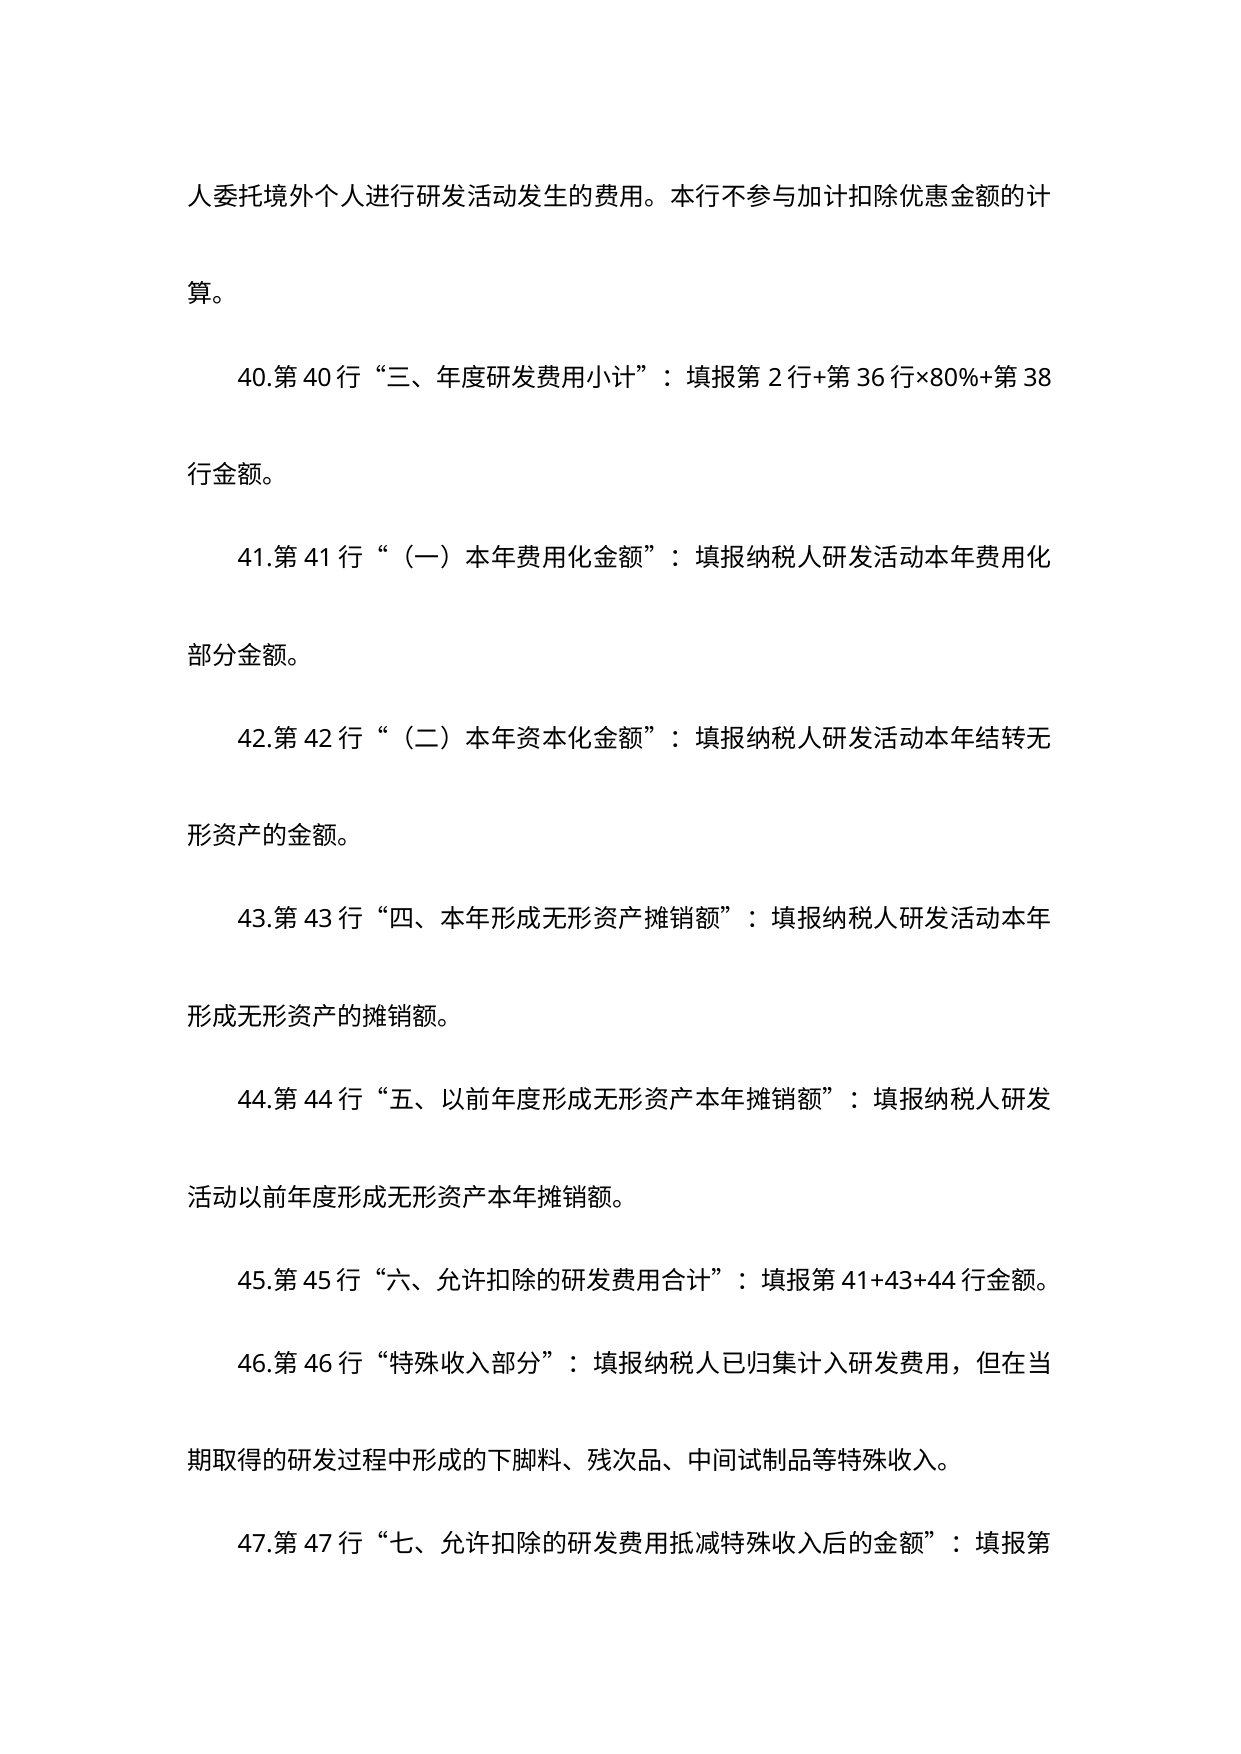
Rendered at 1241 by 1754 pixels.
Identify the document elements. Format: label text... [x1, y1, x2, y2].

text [187, 1509, 1053, 1574]
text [187, 162, 1053, 324]
text 40.第40行“三、年度研发费用小计”：填报第2行+第36行×80%+第38行金额。 [187, 343, 1053, 505]
text 44.第44行“五、以前年度形成无形资产本年摊销额”：填报纳税人研发活动以前年度形成无形资产本年摊销额。 [187, 1065, 1053, 1228]
text 42.第42行“（二）本年资本化金额”：填报纳税人研发活动本年结转无形资产的金额。 [187, 704, 1053, 866]
text 46.第46行“特殊收入部分”：填报纳税人已归集计入研发费用，但在当期取得的研发过程中形成的下脚料、残次品、中间试制品等特殊收入。 [187, 1329, 1053, 1491]
text 45.第45行“六、允许扣除的研发费用合计”：填报第41+43+44行金额。 [187, 1246, 1053, 1311]
text 41.第41行“（一）本年费用化金额”：填报纳税人研发活动本年费用化部分金额。 [187, 523, 1053, 686]
text 43.第43行“四、本年形成无形资产摊销额”：填报纳税人研发活动本年形成无形资产的摊销额。 [187, 884, 1053, 1047]
